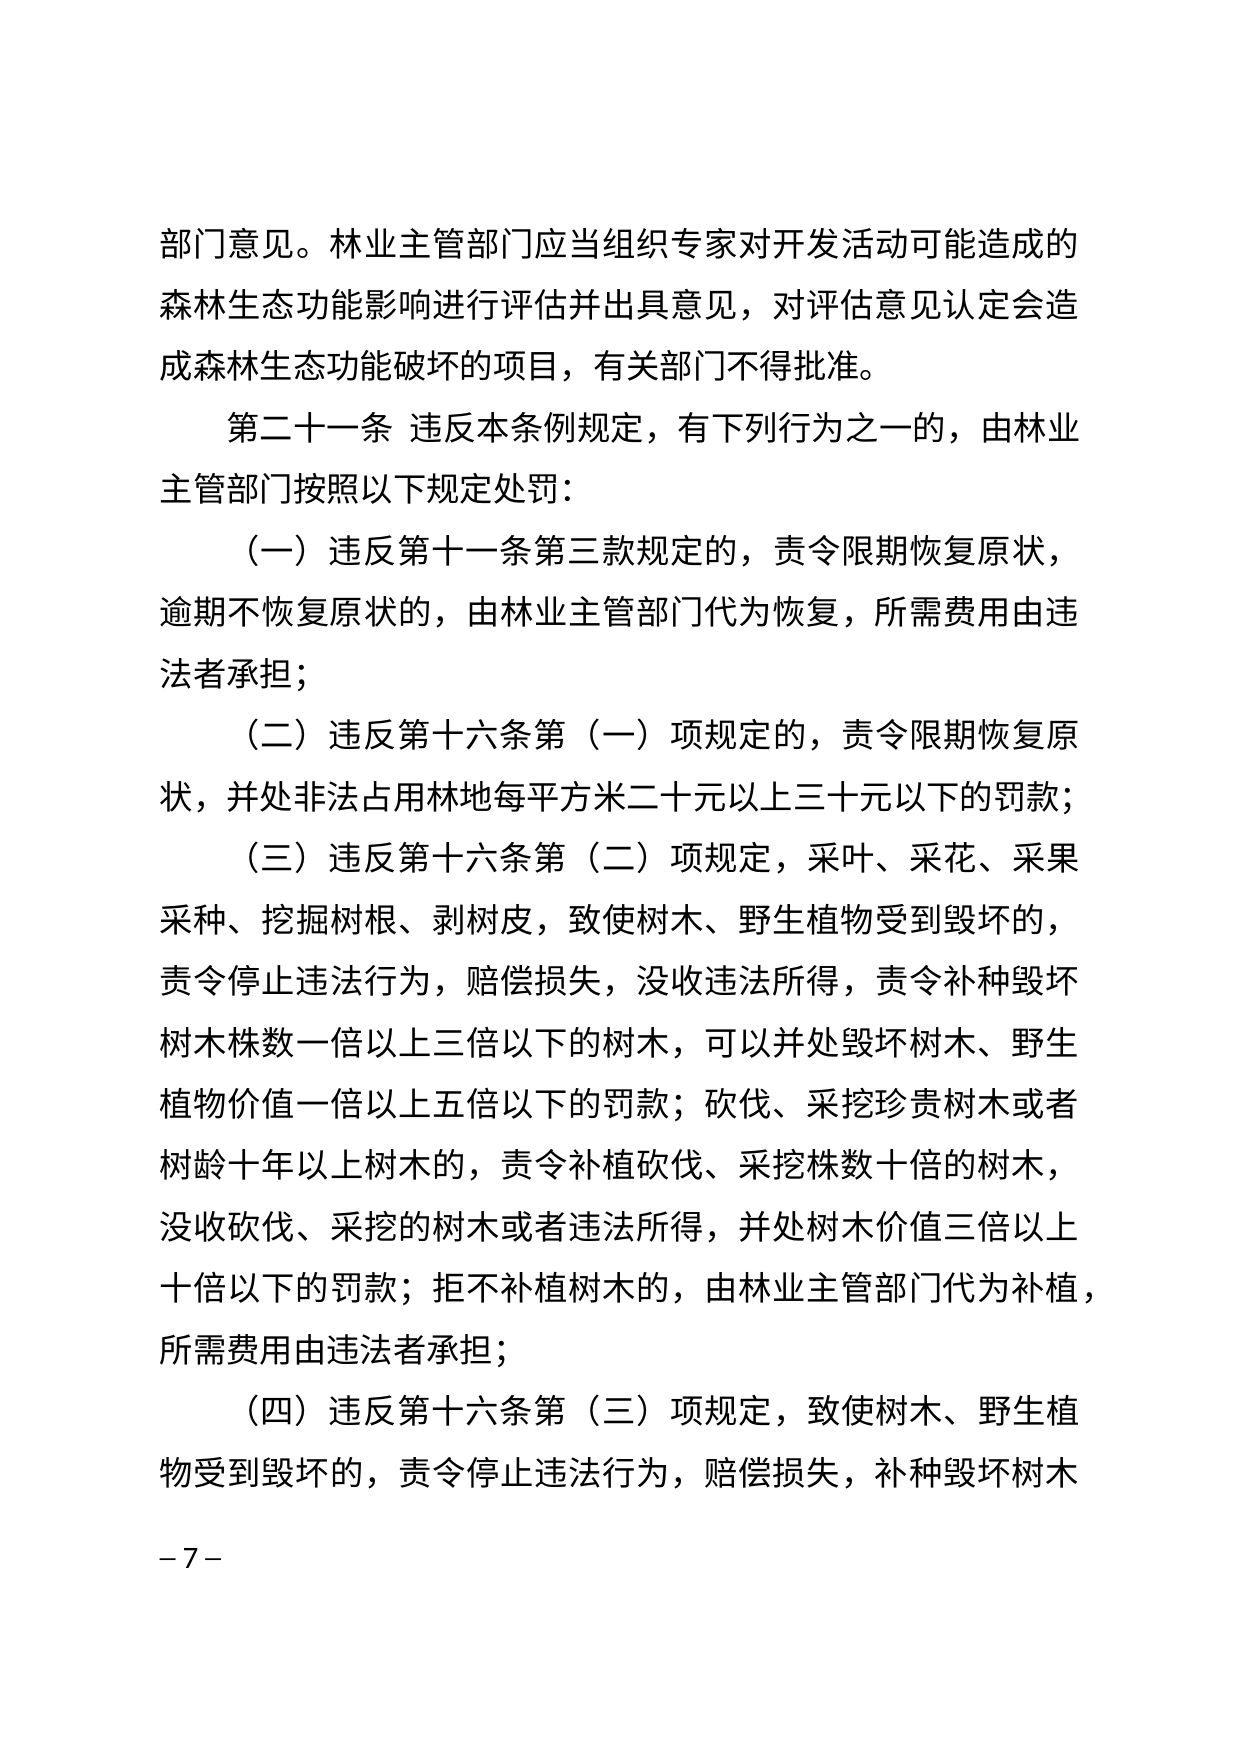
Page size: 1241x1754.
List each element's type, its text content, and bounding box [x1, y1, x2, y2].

text （三）违反第十六条第（二）项规定，采叶、采花、采果、采种、挖掘树根、剥树皮，致使树木、野生植物受到毁坏的，责令停止违法行为，赔偿损失，没收违法所得，责令补种毁坏树木株数一倍以上三倍以下的树木，可以并处毁坏树木、野生植物价值一倍以上五倍以下的罚款；砍伐、采挖珍贵树木或者树龄十年以上树木的，责令补植砍伐、采挖株数十倍的树木，没收砍伐、采挖的树木或者违法所得，并处树木价值三倍以上十倍以下的罚款；拒不补植树木的，由林业主管部门代为补植，所需费用由违法者承担； [159, 821, 1081, 1374]
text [159, 1374, 1081, 1497]
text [159, 207, 1081, 391]
text 第二十一条 违反本条例规定，有下列行为之一的，由林业主管部门按照以下规定处罚： [159, 391, 1081, 514]
text （二）违反第十六条第（一）项规定的，责令限期恢复原状，并处非法占用林地每平方米二十元以上三十元以下的罚款； [159, 698, 1081, 821]
text （一）违反第十一条第三款规定的，责令限期恢复原状，逾期不恢复原状的，由林业主管部门代为恢复，所需费用由违法者承担； [159, 514, 1081, 698]
